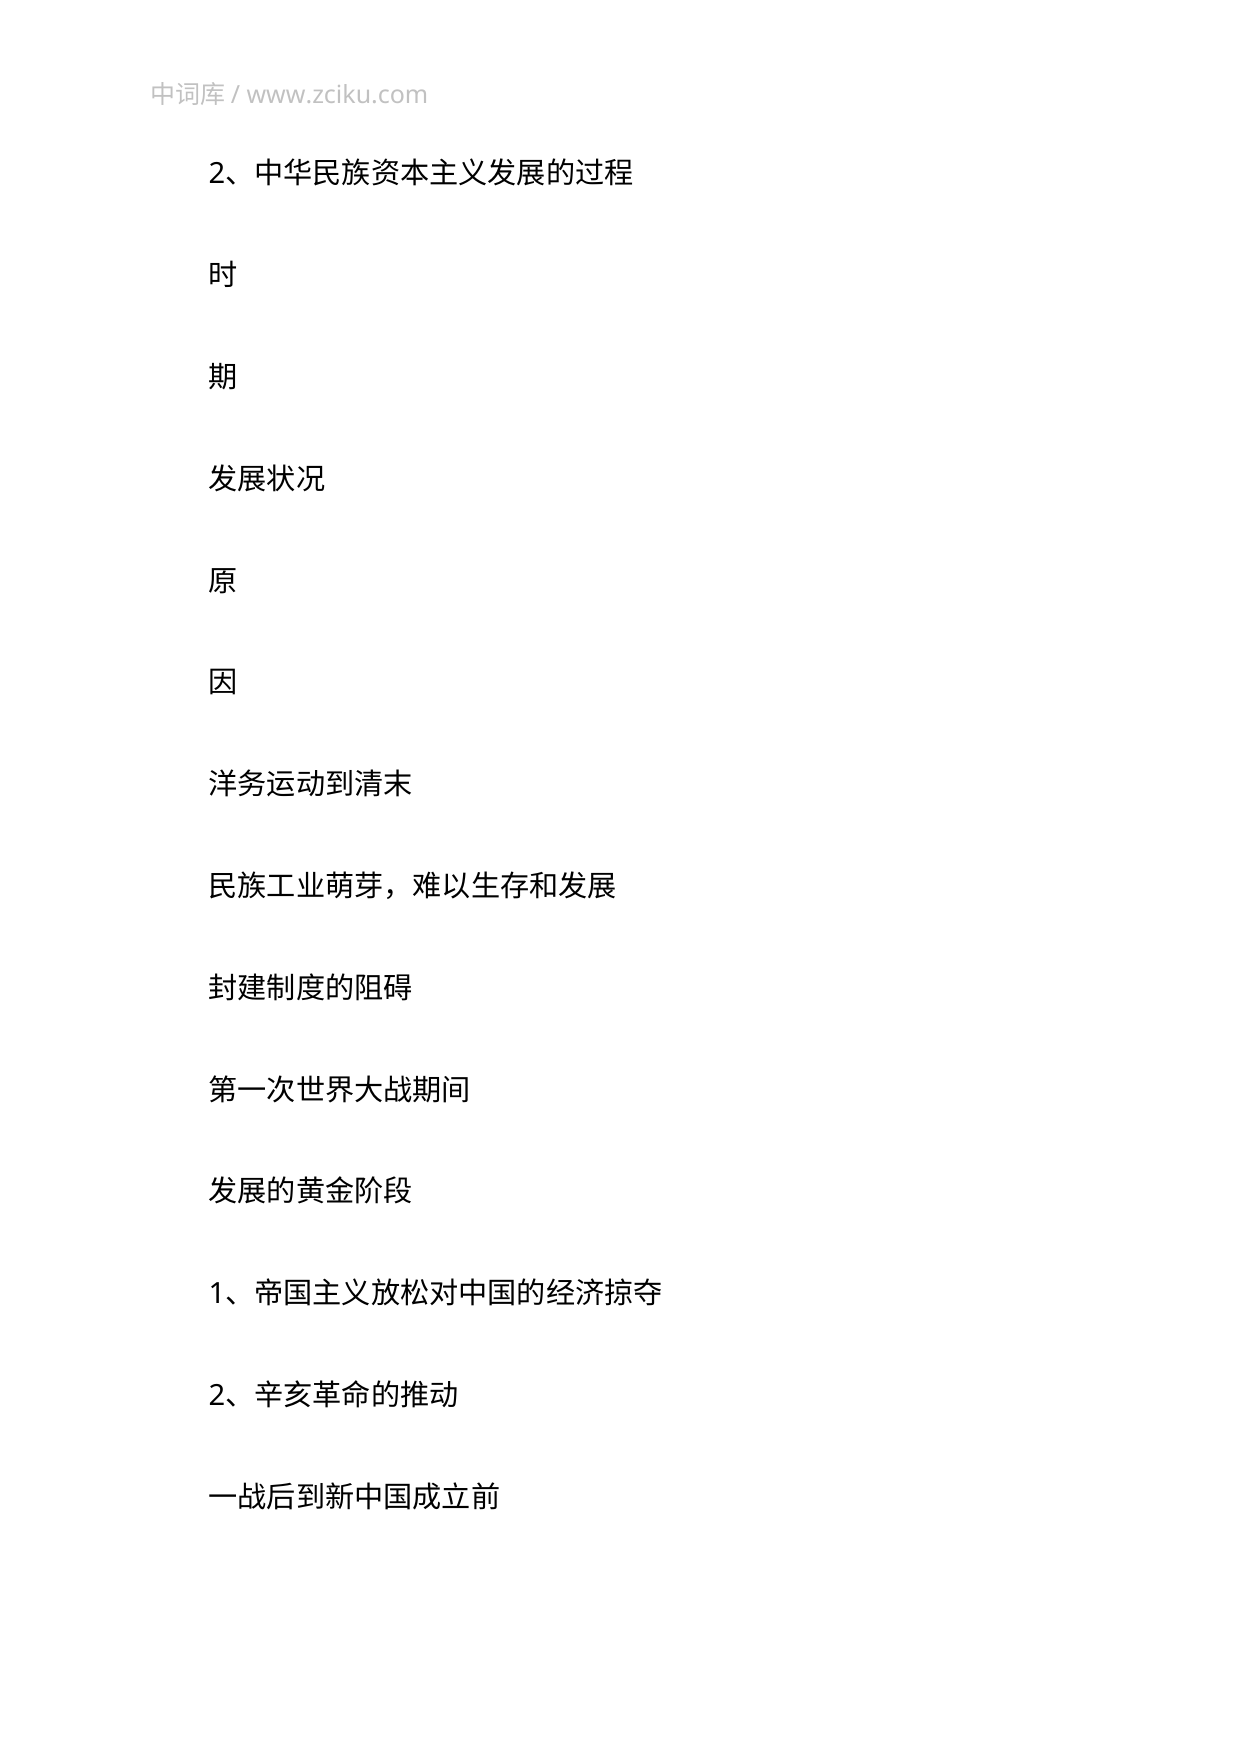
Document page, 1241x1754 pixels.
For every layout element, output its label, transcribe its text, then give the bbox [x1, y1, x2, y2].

text 1、帝国主义放松对中国的经济掠夺 [150, 1270, 1090, 1312]
text 因 [150, 659, 1090, 701]
text 2、中华民族资本主义发展的过程 [150, 150, 1090, 192]
text 2、辛亥革命的推动 [150, 1372, 1090, 1414]
text 发展状况 [150, 456, 1090, 498]
text 期 [150, 354, 1090, 396]
text 民族工业萌芽，难以生存和发展 [150, 863, 1090, 905]
text 第一次世界大战期间 [150, 1066, 1090, 1108]
text 封建制度的阻碍 [150, 964, 1090, 1007]
text 一战后到新中国成立前 [150, 1474, 1090, 1516]
text 原 [150, 557, 1090, 599]
text 洋务运动到清末 [150, 761, 1090, 803]
text 时 [150, 252, 1090, 294]
text 发展的黄金阶段 [150, 1168, 1090, 1210]
